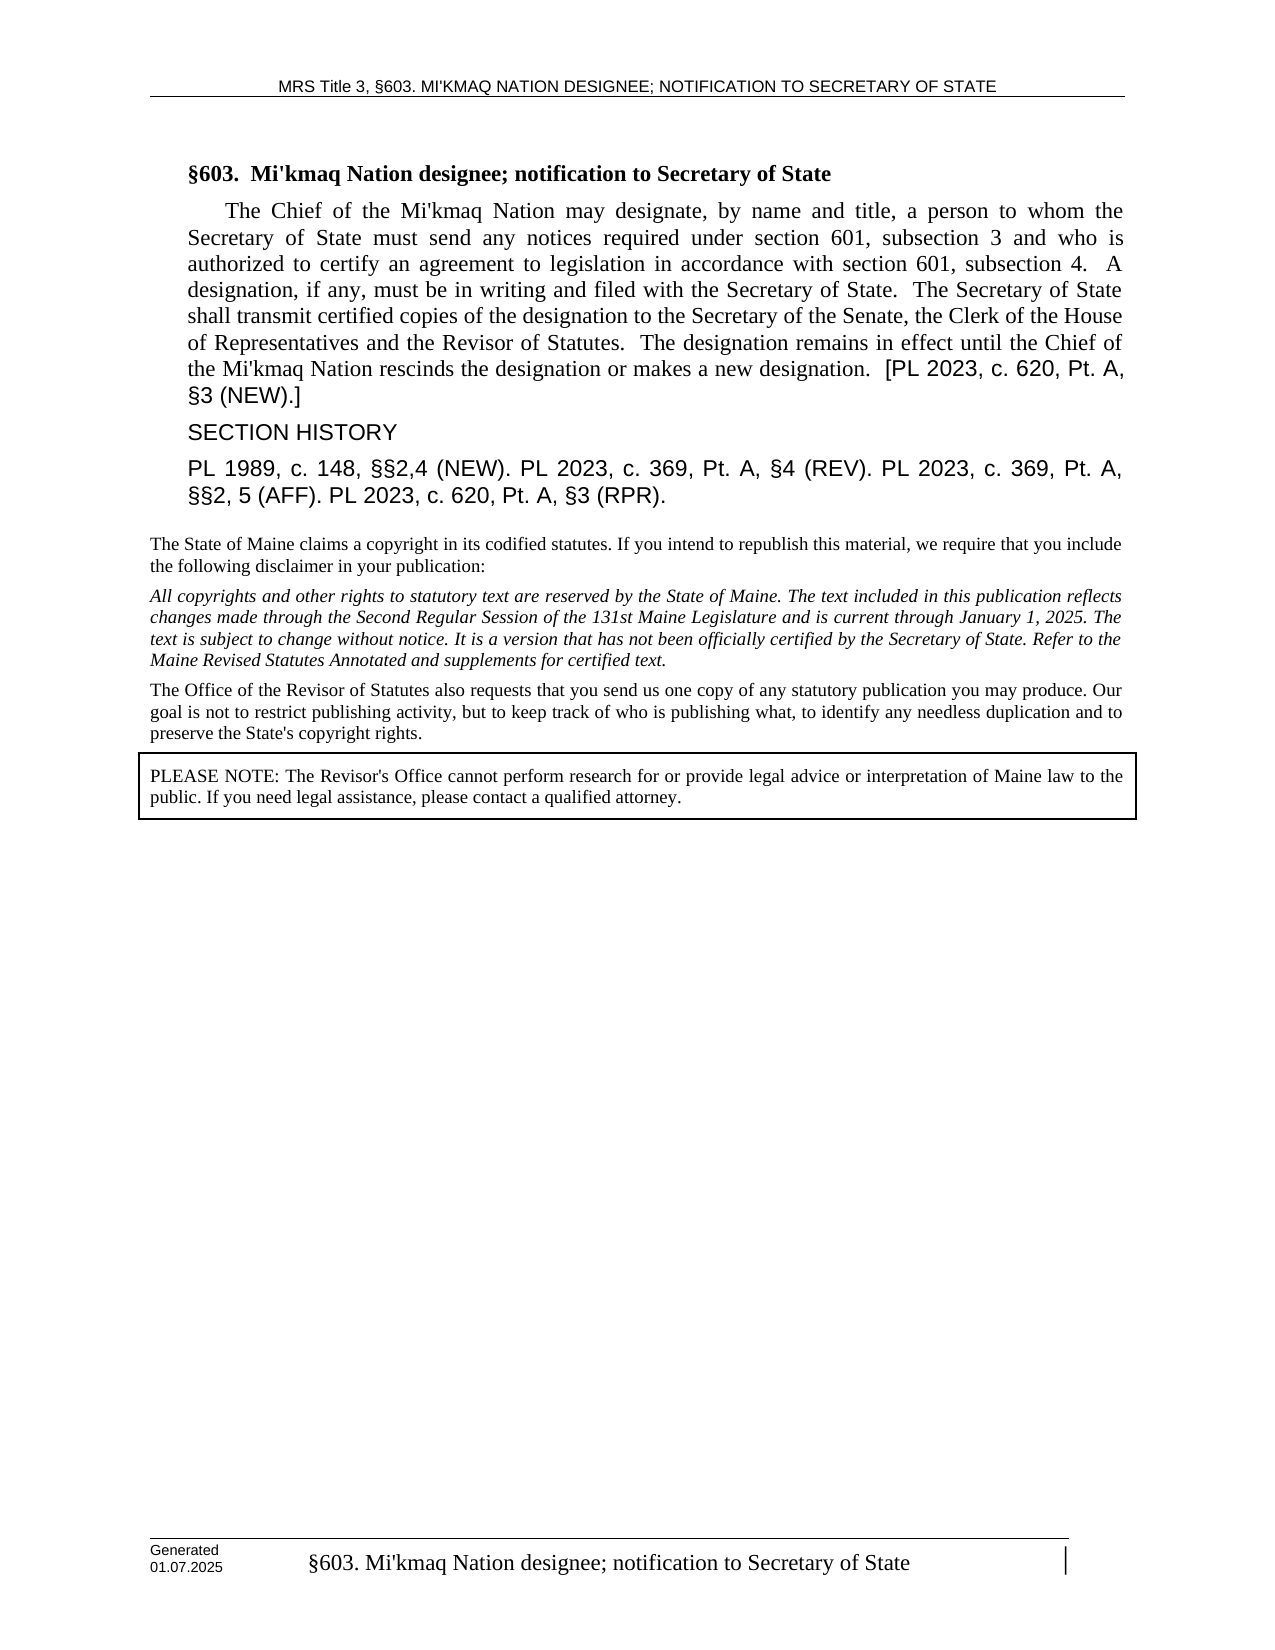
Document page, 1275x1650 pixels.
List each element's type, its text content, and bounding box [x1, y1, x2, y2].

text All copyrights and other rights to statutory text are reserved by the State of Maine. The text included in this publication reflects changes made through the Second Regular Session of the 131st Maine Legislature and is current through January 1, 2025 . The text is subject to change without notice. It is a version that has not been officially certified by the Secretary of State. Refer to the Maine Revised Statutes Annotated and supplements for certified text. [150, 584, 1125, 671]
text The State of Maine claims a copyright in its codified statutes. If you intend to republish this material, we require that you include the following disclaimer in your publication: [150, 533, 1125, 576]
text PLEASE NOTE: The Revisor's Office cannot perform research for or provide legal advice or interpretation of Maine law to the public. If you need legal assistance, please contact a qualified attorney. [140, 754, 1135, 818]
text SECTION HISTORY [187, 418, 1125, 445]
text The Chief of the Mi'kmaq Nation may designate, by name and title, a person to whom the Secretary of State must send any notices required under section 601, subsection 3 and who is authorized to certify an agreement to legislation in accordance with section 601, subsection 4. A designation, if any, must be in writing and filed with the Secretary of State. The Secretary of State shall transmit certified copies of the designation to the Secretary of the Senate, the Clerk of the House of Representatives and the Revisor of Statutes. The designation remains in effect until the Chief of the Mi'kmaq Nation rescinds the designation or makes a new designation. [PL 2023, c. 620, Pt. A, §3 (NEW).] [187, 197, 1125, 408]
text PL 1989, c. 148, §§2,4 (NEW). PL 2023, c. 369, Pt. A, §4 (REV). PL 2023, c. 369, Pt. A, §§2, 5 (AFF). PL 2023, c. 620, Pt. A, §3 (RPR). [187, 455, 1125, 508]
text §603. Mi'kmaq Nation designee; notification to Secretary of State [187, 160, 1125, 187]
text The Office of the Revisor of Statutes also requests that you send us one copy of any statutory publication you may produce. Our goal is not to restrict publishing activity, but to keep track of who is publishing what, to identify any needless duplication and to preserve the State's copyright rights. [150, 679, 1125, 744]
